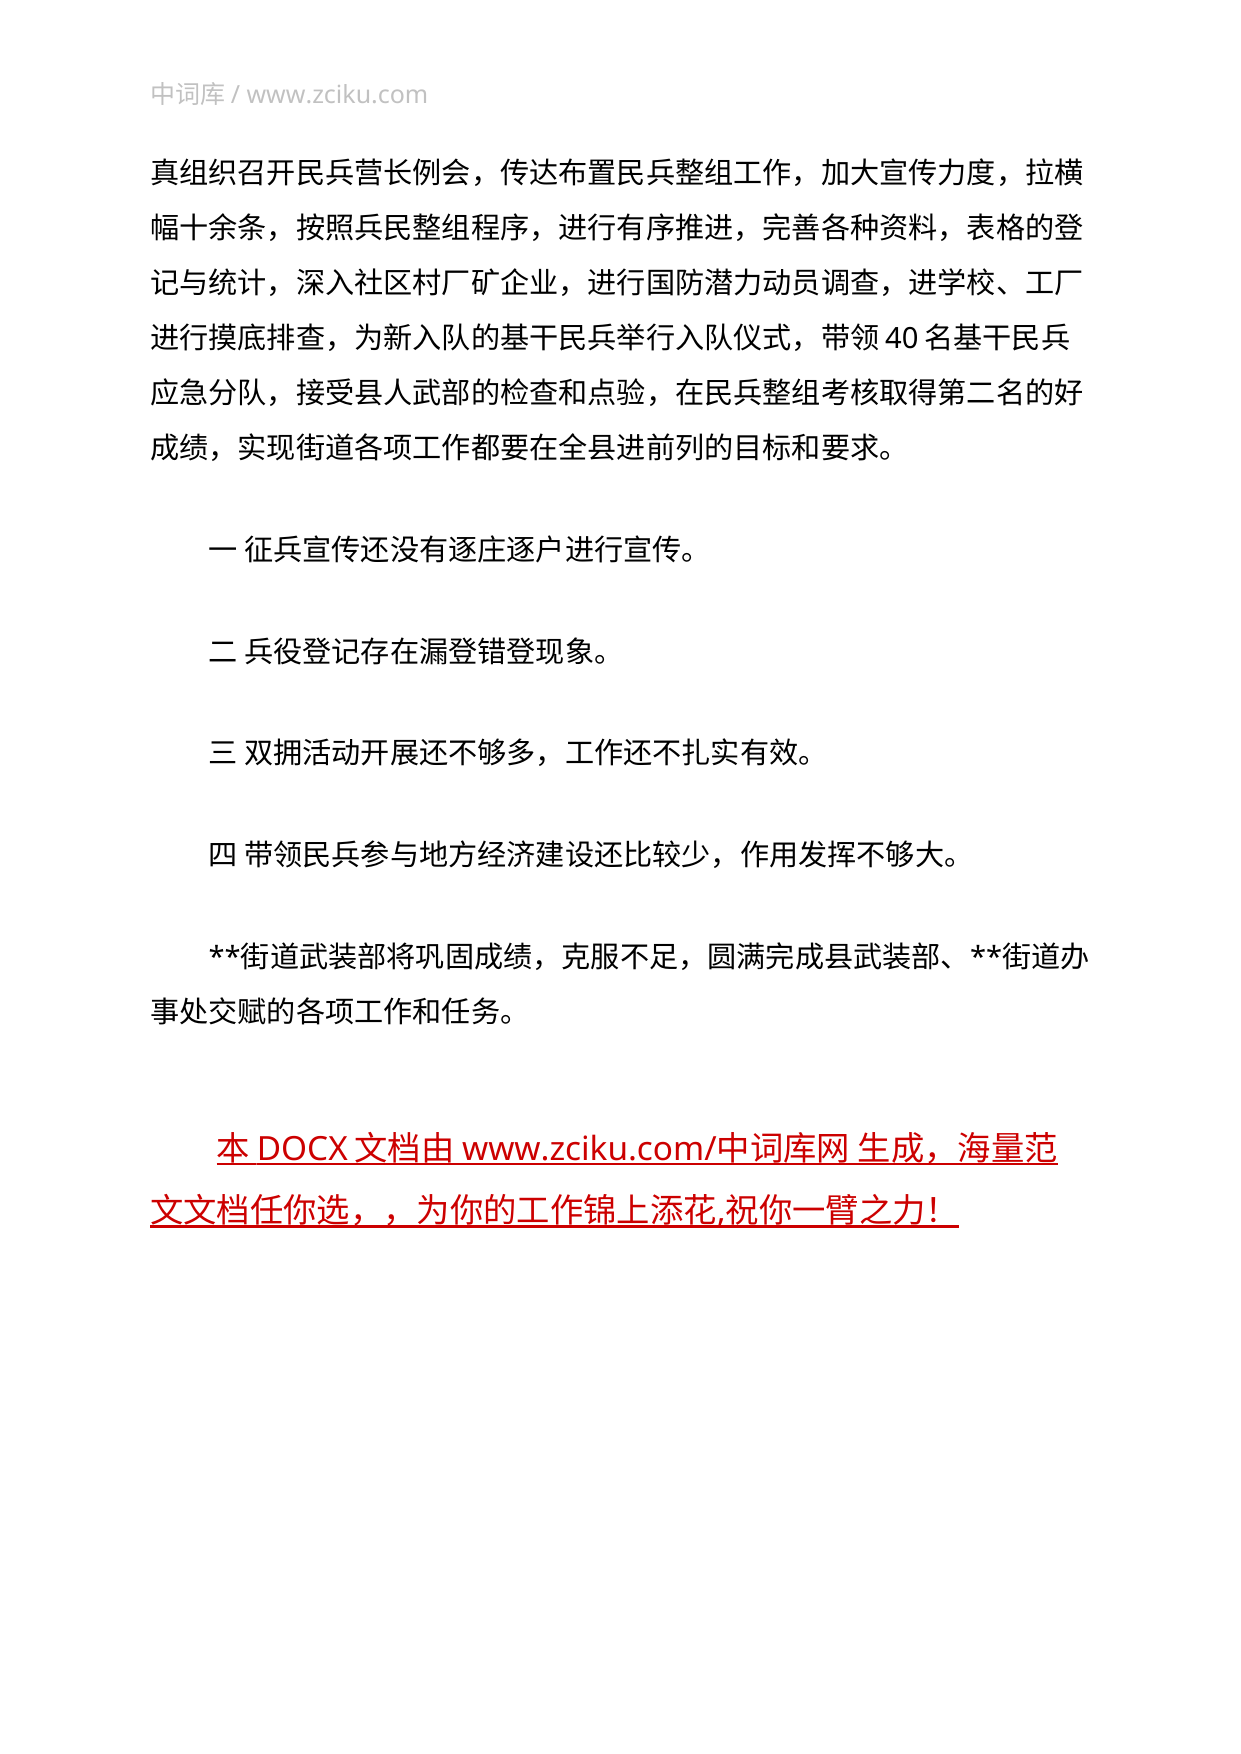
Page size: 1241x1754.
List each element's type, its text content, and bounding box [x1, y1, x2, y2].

text 二 兵役登记存在漏登错登现象。 [150, 628, 1090, 670]
text 四 带领民兵参与地方经济建设还比较少，作用发挥不够大。 [150, 832, 1090, 874]
text 一 征兵宣传还没有逐庄逐户进行宣传。 [150, 526, 1090, 569]
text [150, 150, 1090, 467]
text 本DOCX文档由 www.zciku.com/中词库网 生成，海量范文文档任你选，，为你的工作锦上添花,祝你一臂之力！ [150, 1121, 1090, 1233]
text 三 双拥活动开展还不够多，工作还不扎实有效。 [150, 730, 1090, 772]
text **街道武装部将巩固成绩，克服不足，圆满完成县武装部、**街道办事处交赋的各项工作和任务。 [150, 933, 1090, 1031]
